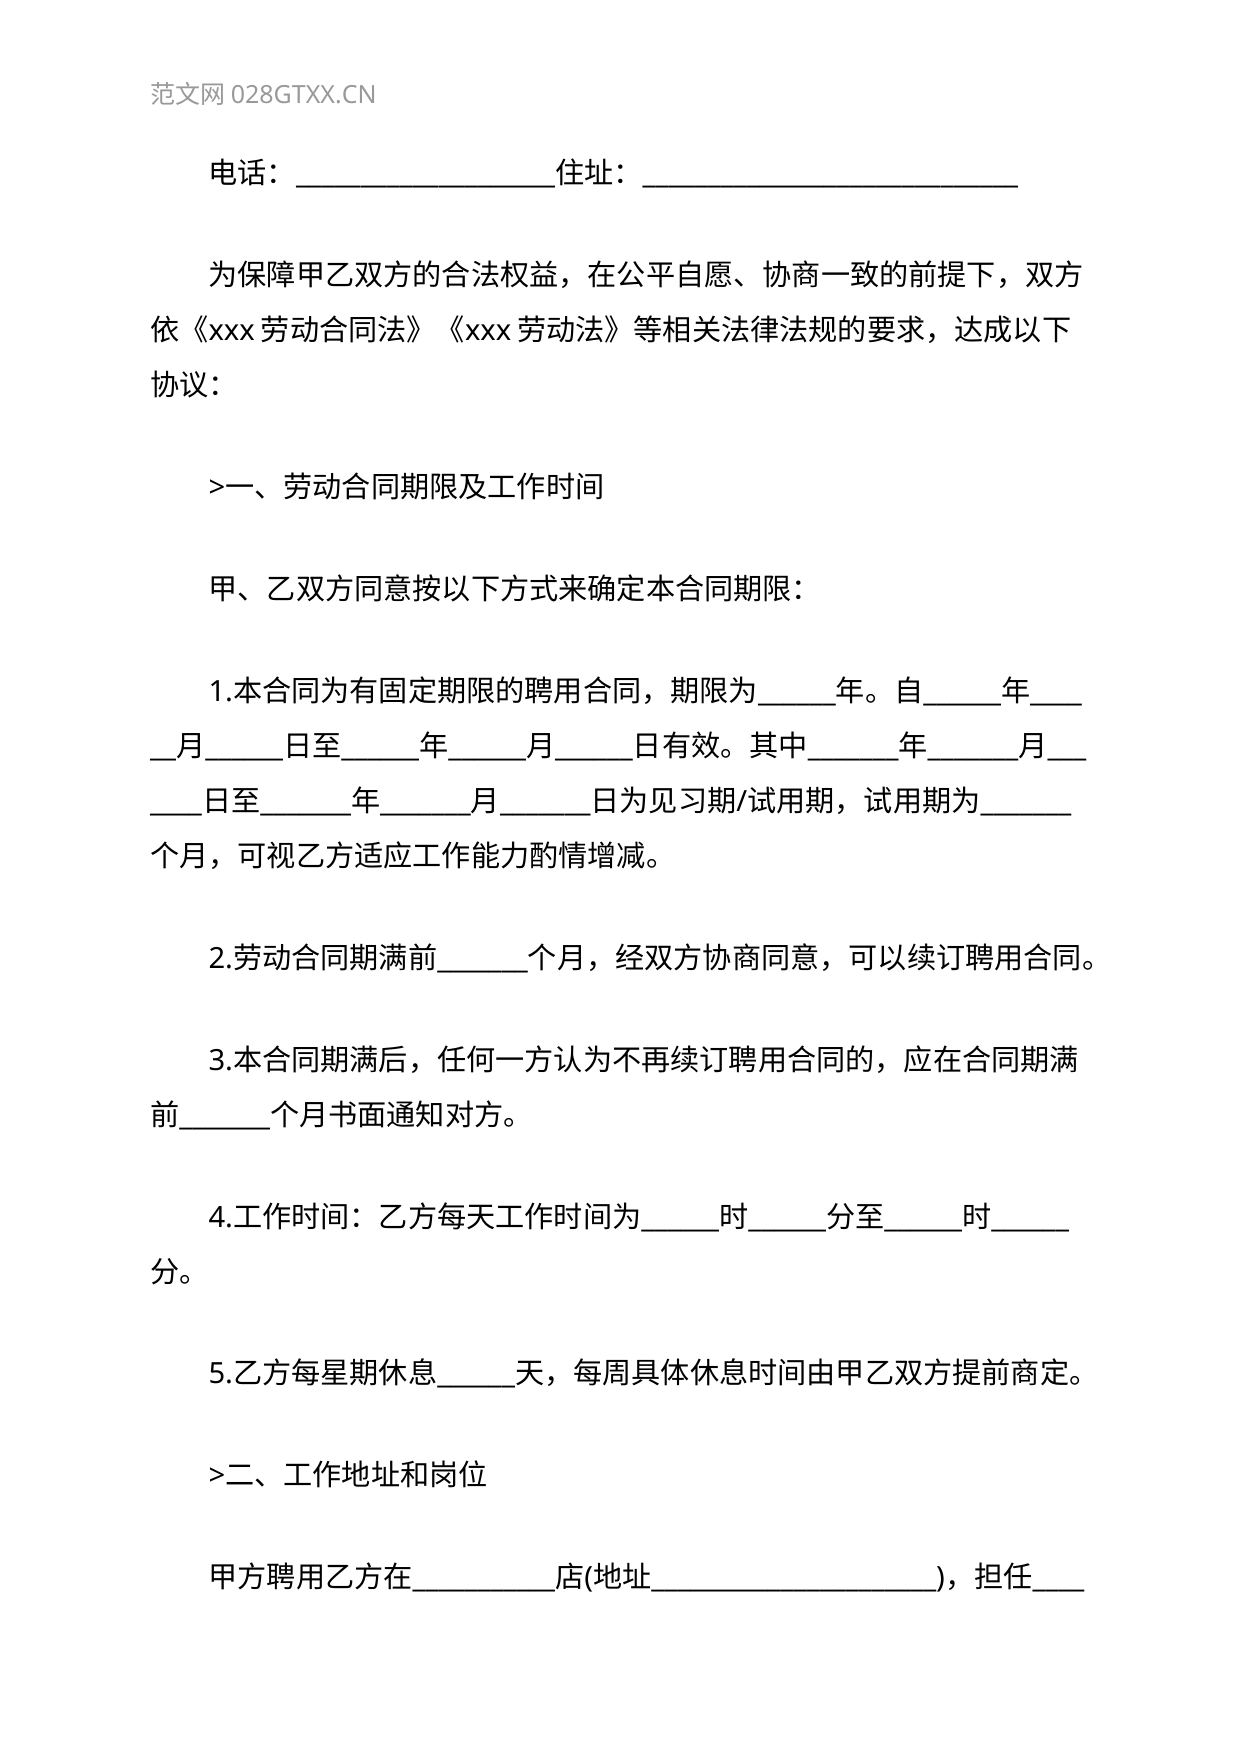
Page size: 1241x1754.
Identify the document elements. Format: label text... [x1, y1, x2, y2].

text >二、工作地址和岗位 [150, 1452, 1090, 1494]
text 1.本合同为有固定期限的聘用合同，期限为______年。自______年______月______日至______年______月______日有效。其中_______年_______月_______日至_______年_______月_______日为见习期/试用期，试用期为_______个月，可视乙方适应工作能力酌情增减。 [150, 667, 1090, 875]
text 2.劳动合同期满前_______个月，经双方协商同意，可以续订聘用合同。 [150, 934, 1090, 977]
text 为保障甲乙双方的合法权益，在公平自愿、协商一致的前提下，双方依《xxx劳动合同法》《xxx劳动法》等相关法律法规的要求，达成以下协议： [150, 252, 1090, 404]
text 5.乙方每星期休息______天，每周具体休息时间由甲乙双方提前商定。 [150, 1350, 1090, 1392]
text 4.工作时间：乙方每天工作时间为______时______分至______时______分。 [150, 1193, 1090, 1290]
text 3.本合同期满后，任何一方认为不再续订聘用合同的，应在合同期满前_______个月书面通知对方。 [150, 1036, 1090, 1133]
text >一、劳动合同期限及工作时间 [150, 464, 1090, 506]
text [150, 1554, 1090, 1596]
text 甲、乙双方同意按以下方式来确定本合同期限： [150, 566, 1090, 608]
text 电话：____________________住址：_____________________________ [150, 150, 1090, 192]
